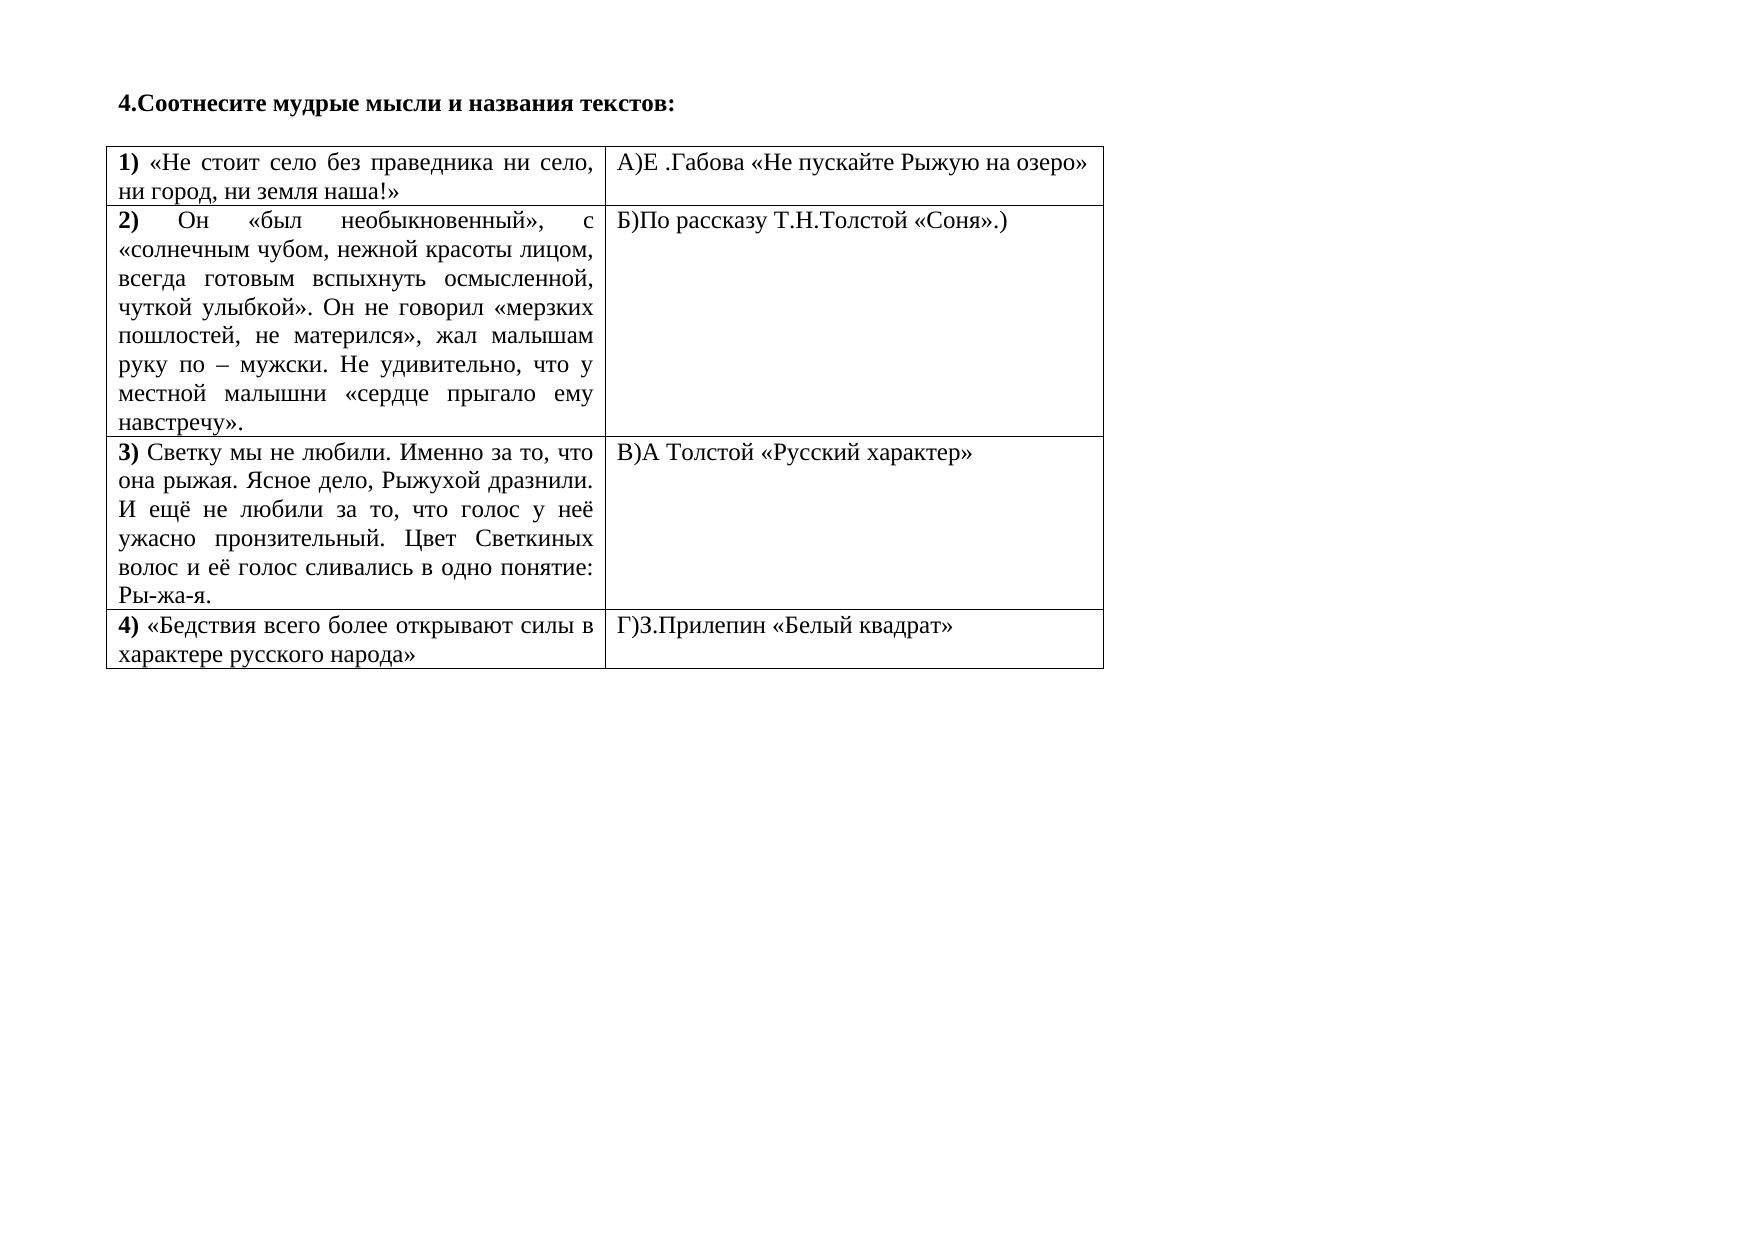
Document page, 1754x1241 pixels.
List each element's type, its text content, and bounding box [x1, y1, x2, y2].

table_cell Г)З.Прилепин «Белый квадрат» [606, 610, 1103, 668]
table_cell 2) Он «был необыкновенный», с «солнечным чубом, нежной красоты лицом, всегда готовым вспыхнуть осмысленной, чуткой улыбкой». Он не говорил «мерзких пошлостей, не матерился», жал малышам руку по – мужски. Не удивительно, что у местной малышни «сердце прыгало ему навстречу». [107, 206, 605, 436]
table_cell В)А Толстой «Русский характер» [606, 437, 1103, 609]
table_cell 4) «Бедствия всего более открывают силы в характере русского народа» [107, 610, 605, 668]
table_cell 3) Светку мы не любили. Именно за то, что она рыжая. Ясное дело, Рыжухой дразнили. И ещё не любили за то, что голос у неё ужасно пронзительный. Цвет Светкиных волос и её голос сливались в одно понятие: Ры-жа-я. [107, 437, 605, 609]
text 4.Соотнесите мудрые мысли и названия текстов: [118, 88, 1636, 117]
table_cell Б)По рассказу Т.Н.Толстой «Соня».) [606, 206, 1103, 436]
table_header 1) «Не стоит село без праведника ни село, ни город, ни земля наша!» [107, 147, 605, 204]
table_header А)Е .Габова «Не пускайте Рыжую на озеро» [606, 147, 1103, 204]
